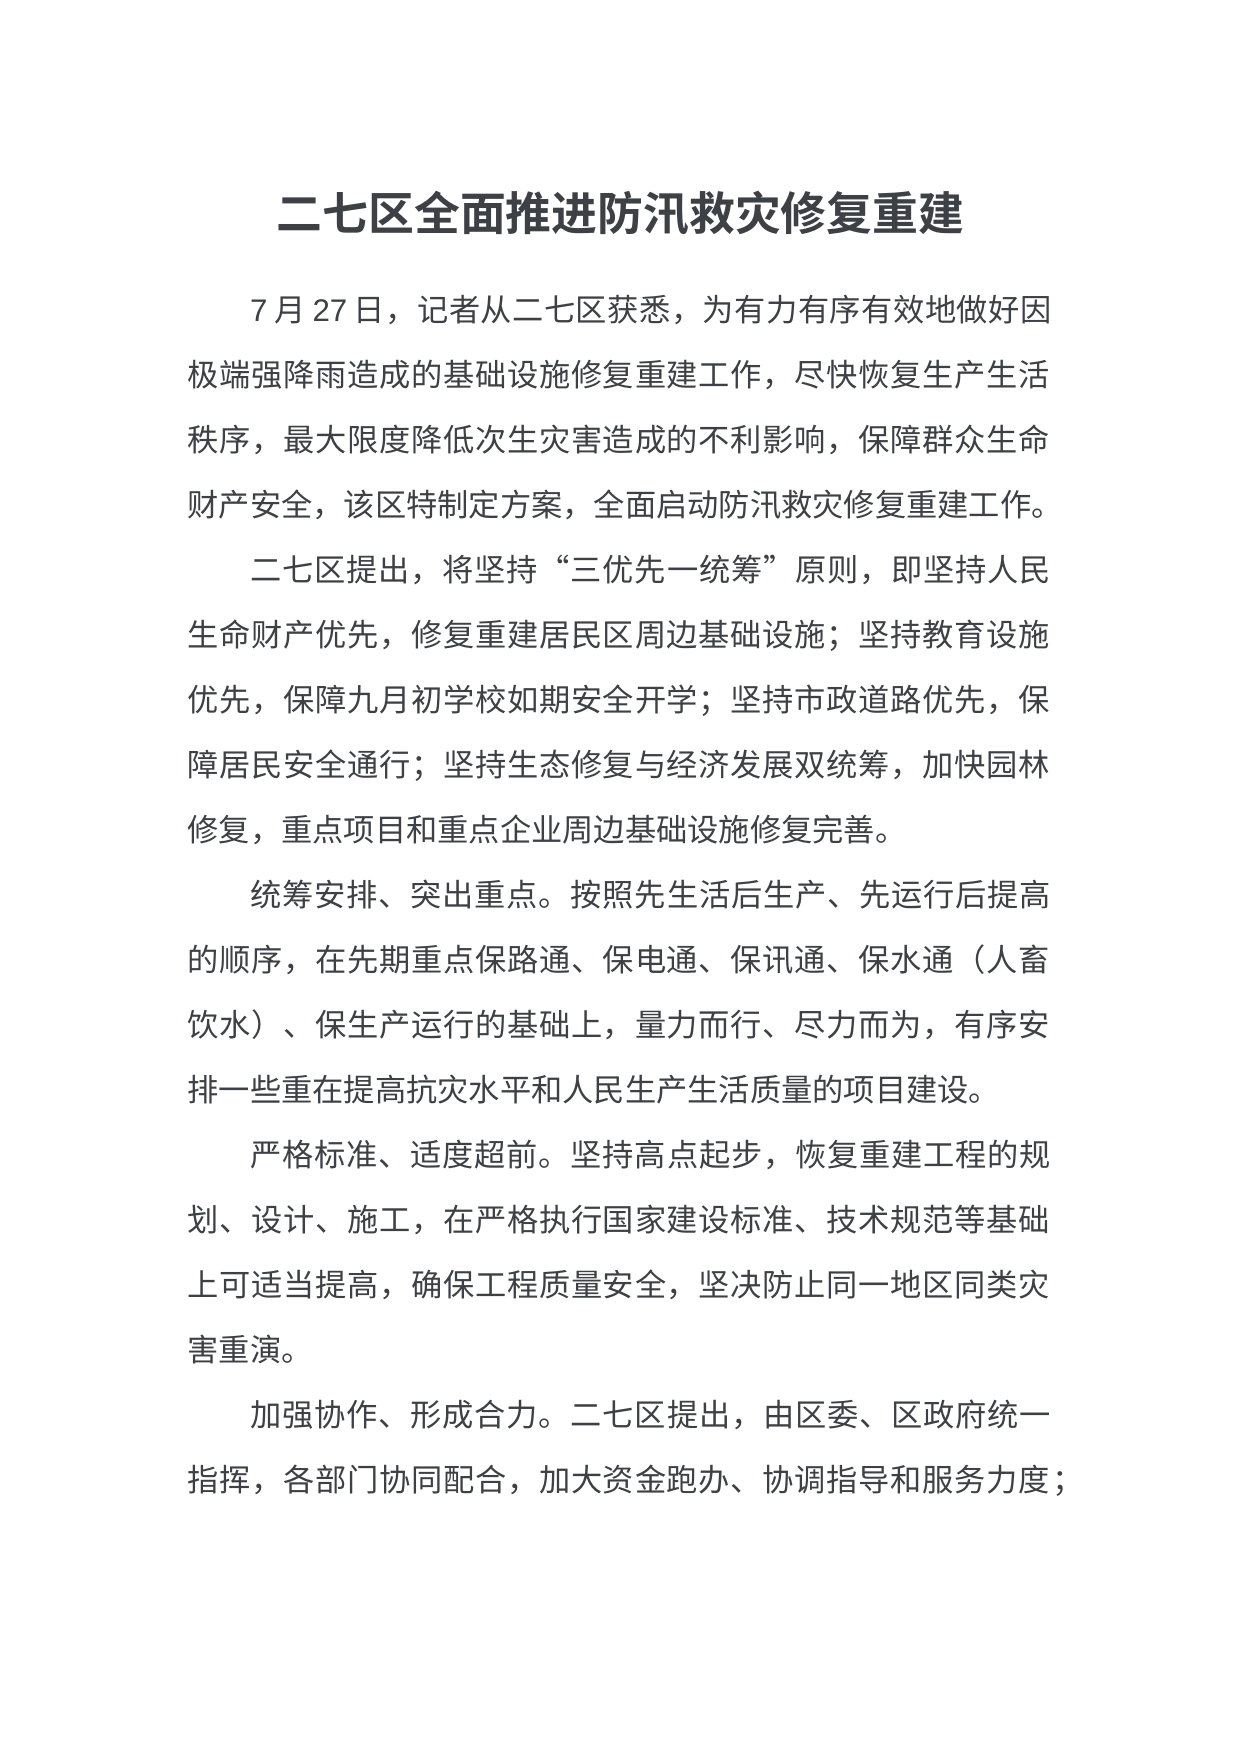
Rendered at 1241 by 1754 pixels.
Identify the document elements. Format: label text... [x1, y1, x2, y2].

text 统筹安排、突出重点。按照先生活后生产、先运行后提高的顺序，在先期重点保路通、保电通、保讯通、保水通（人畜饮水）、保生产运行的基础上，量力而行、尽力而为，有序安排一些重在提高抗灾水平和人民生产生活质量的项目建设。 [187, 860, 1053, 1120]
text 二七区提出，将坚持“三优先一统筹”原则，即坚持人民生命财产优先，修复重建居民区周边基础设施；坚持教育设施优先，保障九月初学校如期安全开学；坚持市政道路优先，保障居民安全通行；坚持生态修复与经济发展双统筹，加快园林修复，重点项目和重点企业周边基础设施修复完善。 [187, 535, 1053, 860]
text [187, 1380, 1053, 1510]
text 7月27日，记者从二七区获悉，为有力有序有效地做好因极端强降雨造成的基础设施修复重建工作，尽快恢复生产生活秩序，最大限度降低次生灾害造成的不利影响，保障群众生命财产安全，该区特制定方案，全面启动防汛救灾修复重建工作。 [187, 275, 1053, 535]
text 二七区全面推进防汛救灾修复重建 [187, 162, 1053, 259]
text 严格标准、适度超前。坚持高点起步，恢复重建工程的规划、设计、施工，在严格执行国家建设标准、技术规范等基础上可适当提高，确保工程质量安全，坚决防止同一地区同类灾害重演。 [187, 1120, 1053, 1380]
